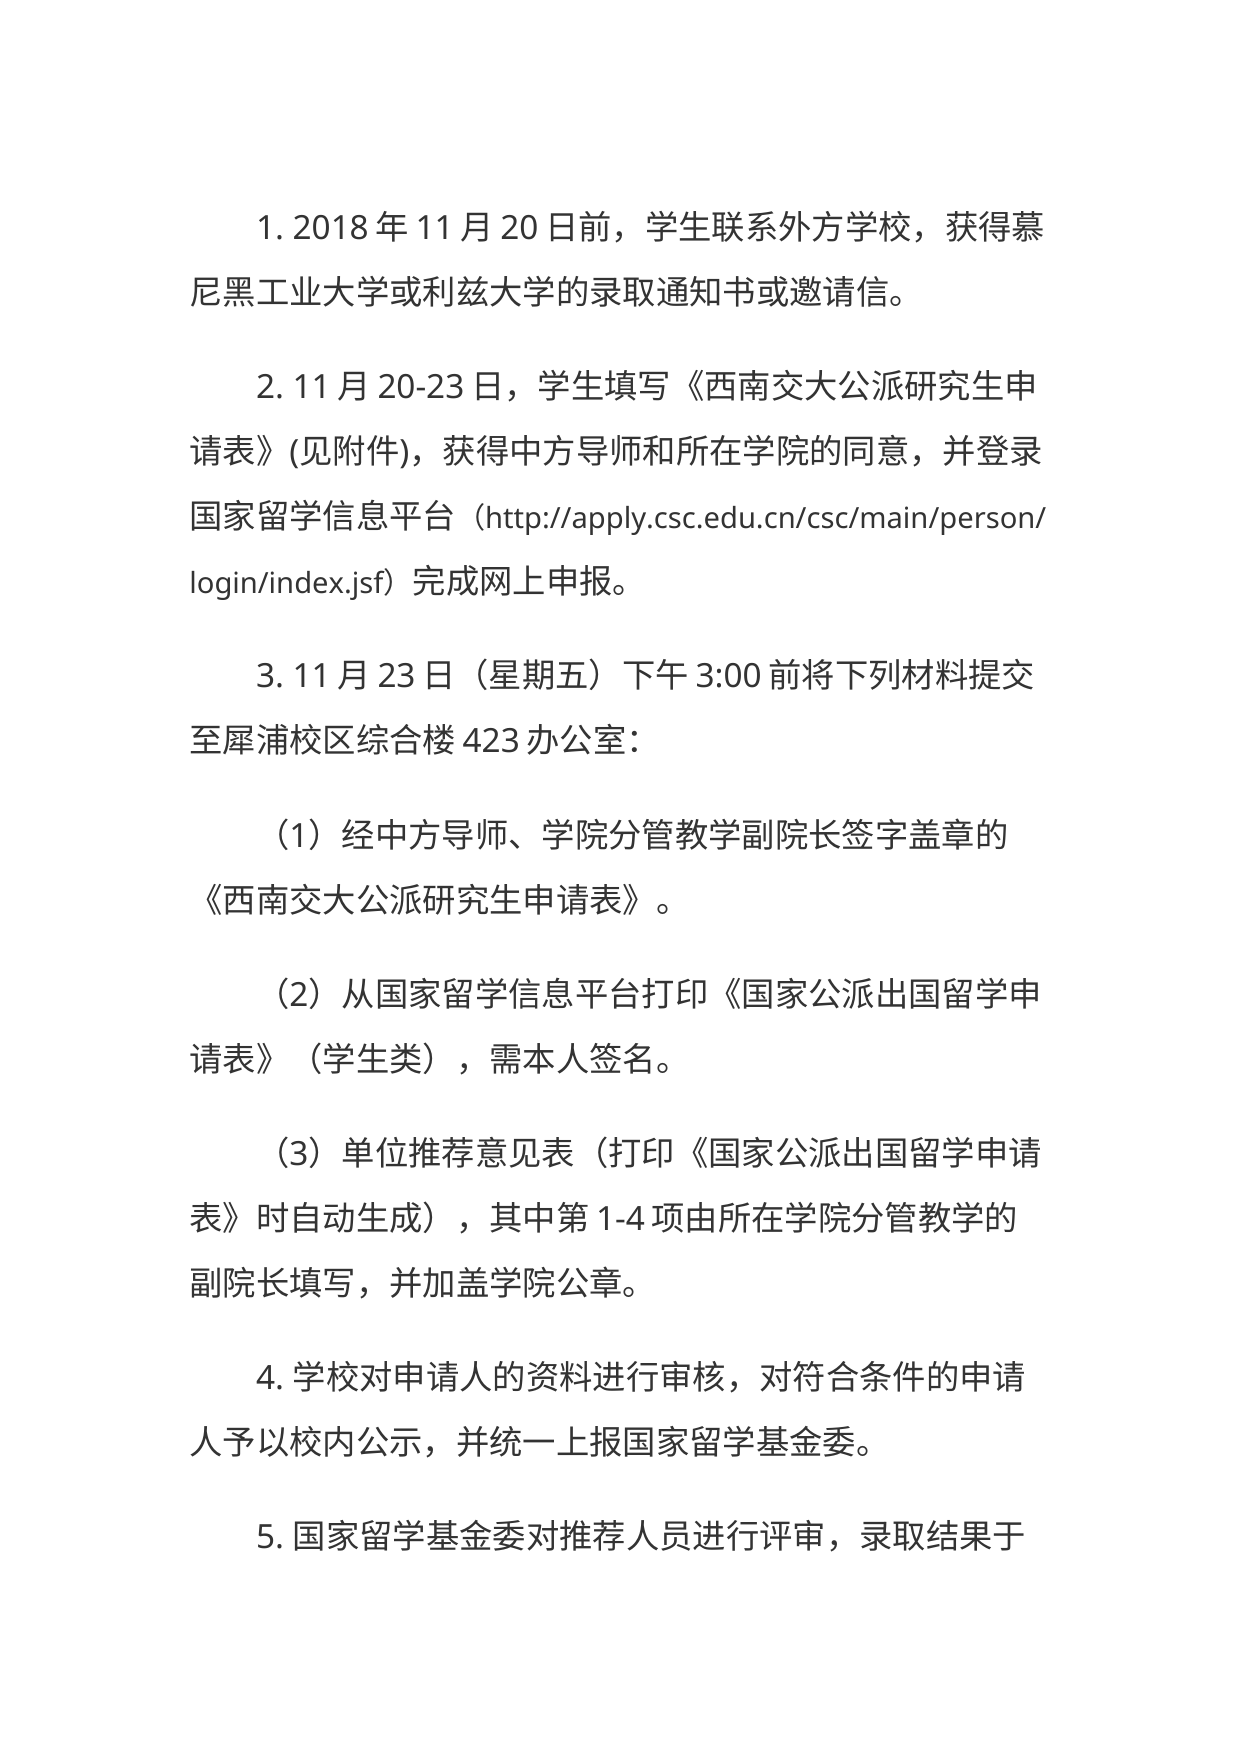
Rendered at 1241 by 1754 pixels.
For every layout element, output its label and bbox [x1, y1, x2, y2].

table_cell [188, 162, 1053, 1568]
